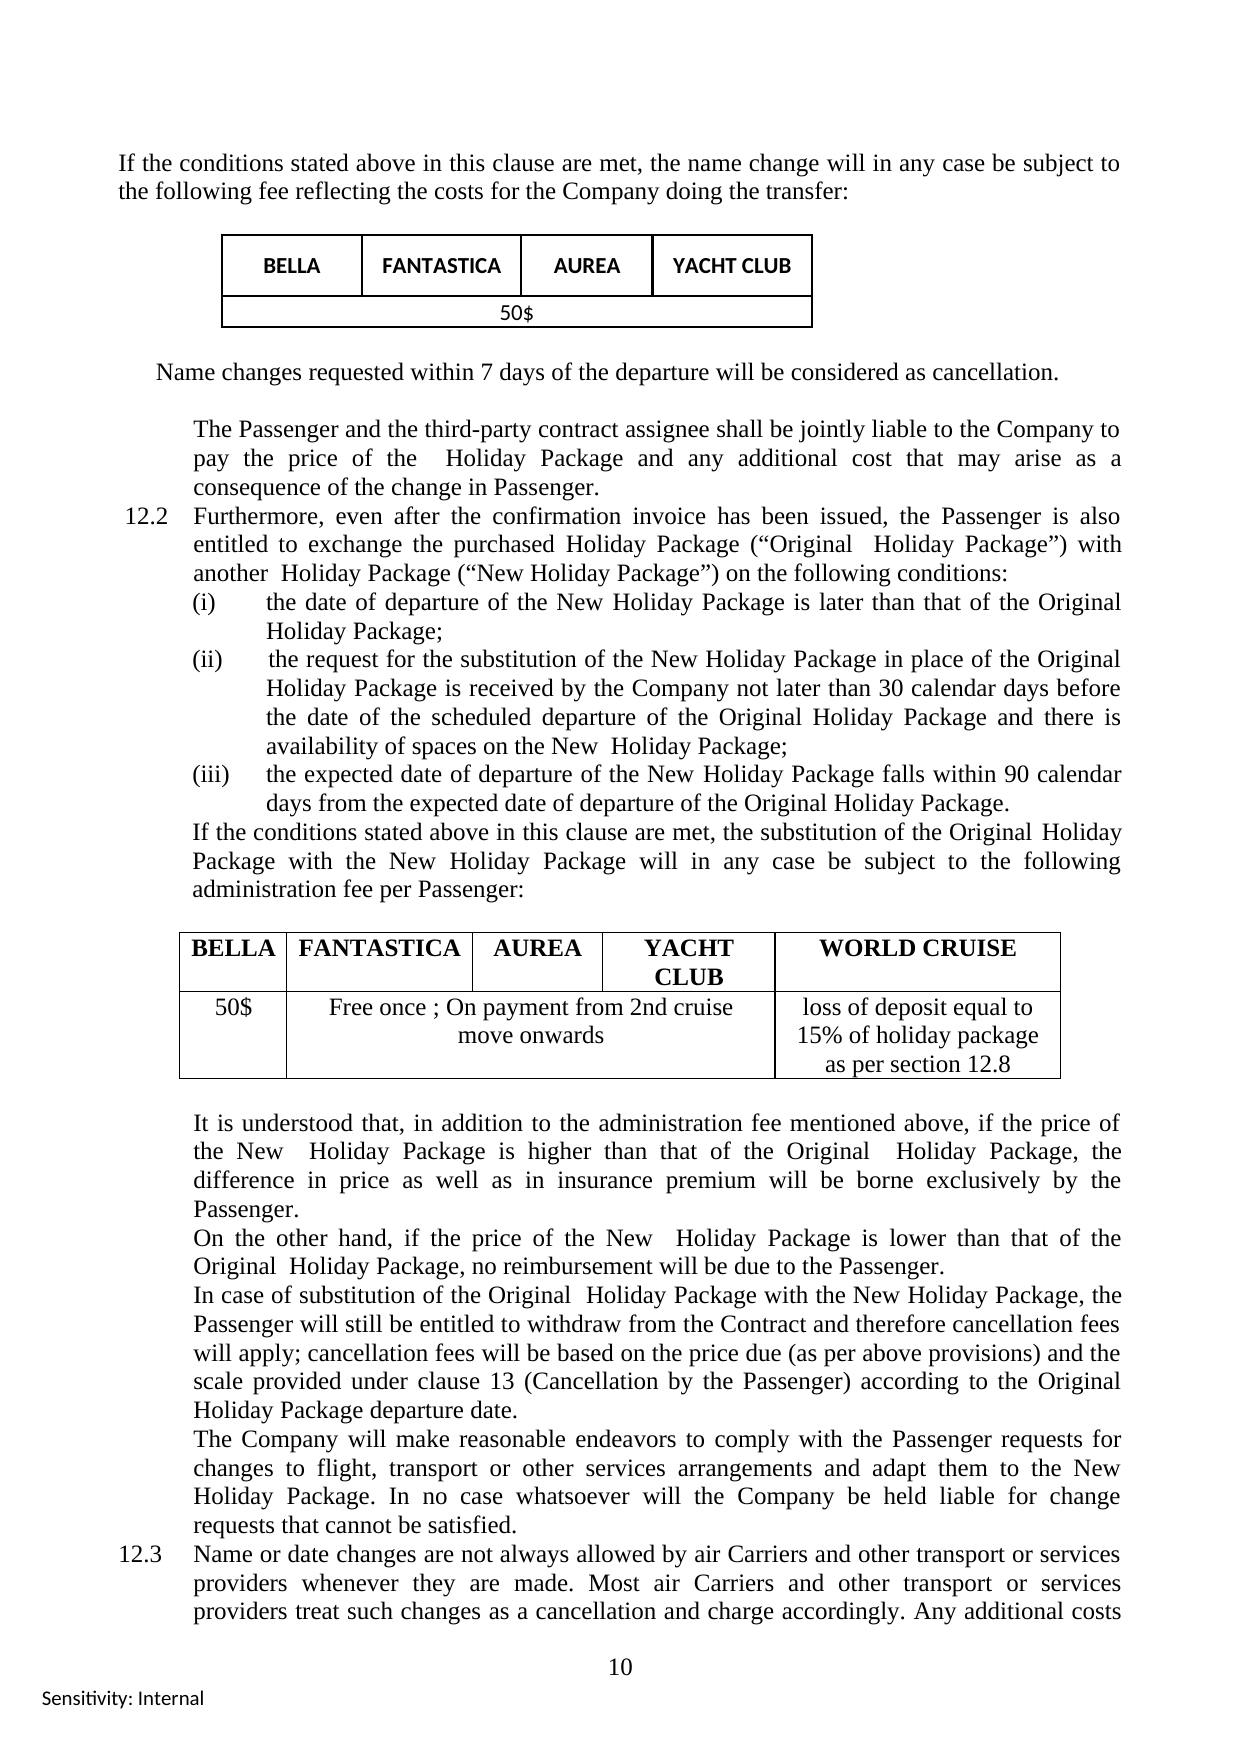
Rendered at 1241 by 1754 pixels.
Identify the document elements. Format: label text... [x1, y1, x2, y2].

table_header FANTASTICA [287, 933, 472, 991]
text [118, 1539, 1122, 1625]
text In case of substitution of the Original Holiday Package with the New Holiday Package, the Passenger will still be entitled to withdraw from the Contract and therefore cancellation fees will apply; cancellation fees will be based on the price due (as per above provisions) and the scale provided under clause 13 (Cancellation by the Passenger) according to the Original Holiday Package departure date. [193, 1280, 1122, 1424]
text Name changes requested within 7 days of the departure will be considered as cancellation. [156, 357, 1122, 386]
list the request for the substitution of the New Holiday Package in place of the Original Holiday Package is received by the Company not later than 30 calendar days before the date of the scheduled departure of the Original Holiday Package and there is availability of spaces on the New Holiday Package; [192, 644, 1122, 759]
table_header BELLA [180, 933, 286, 991]
table_header BELLA [223, 236, 361, 295]
table_header AUREA [522, 236, 651, 295]
text It is understood that, in addition to the administration fee mentioned above, if the price of the New Holiday Package is higher than that of the Original Holiday Package, the difference in price as well as in insurance premium will be borne exclusively by the Passenger. [193, 1108, 1122, 1223]
table_cell loss of deposit equal to 15% of holiday package as per section 12.8 [776, 992, 1060, 1078]
table_cell 50$ [180, 992, 286, 1078]
text If the conditions stated above in this clause are met, the substitution of the Original Holiday Package with the New Holiday Package will in any case be subject to the following administration fee per Passenger: [192, 817, 1122, 903]
table_header YACHT CLUB [603, 933, 774, 991]
text 12.2 Furthermore, even after the confirmation invoice has been issued, the Passenger is also entitled to exchange the purchased Holiday Package (“Original Holiday Package”) with another Holiday Package (“New Holiday Package”) on the following conditions: [124, 501, 1122, 587]
text The Passenger and the third-party contract assignee shall be jointly liable to the Company to pay the price of the Holiday Package and any additional cost that may arise as a consequence of the change in Passenger. [193, 414, 1122, 501]
table_cell 50$ [223, 297, 811, 326]
table_header WORLD CRUISE [776, 933, 1060, 991]
table_header FANTASTICA [363, 236, 520, 295]
text If the conditions stated above in this clause are met, the name change will in any case be subject to the following fee reflecting the costs for the Company doing the transfer: [118, 148, 1122, 205]
text The Company will make reasonable endeavors to comply with the Passenger requests for changes to flight, transport or other services arrangements and adapt them to the New Holiday Package. In no case whatsoever will the Company be held liable for change requests that cannot be satisfied. [193, 1424, 1122, 1539]
text On the other hand, if the price of the New Holiday Package is lower than that of the Original Holiday Package, no reimbursement will be due to the Passenger. [193, 1223, 1122, 1280]
table_cell Free once ; On payment from 2nd cruise move onwards [287, 992, 774, 1078]
table_header YACHT CLUB [654, 236, 811, 295]
list the expected date of departure of the New Holiday Package falls within 90 calendar days from the expected date of departure of the Original Holiday Package. [192, 759, 1122, 817]
list the date of departure of the New Holiday Package is later than that of the Original Holiday Package; [192, 587, 1122, 644]
table_header AUREA [473, 933, 602, 991]
